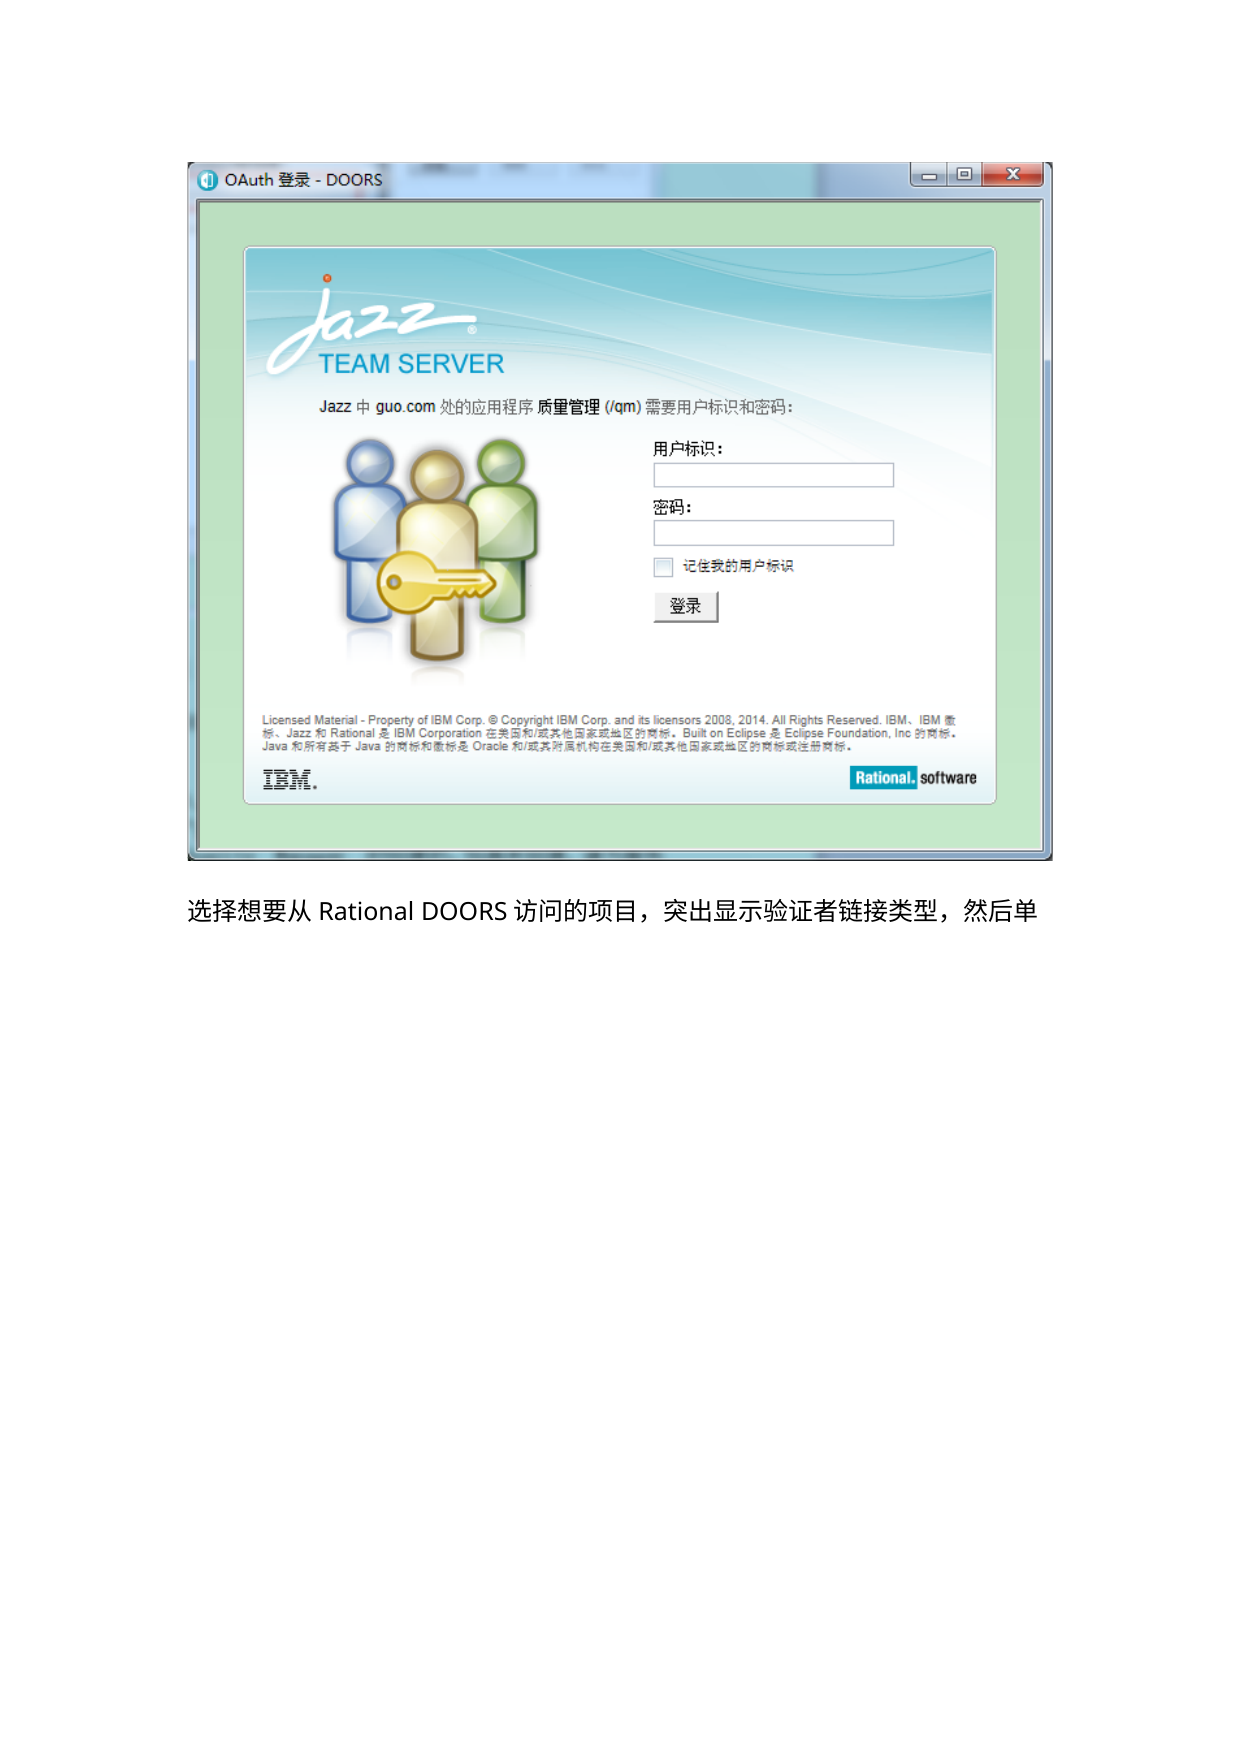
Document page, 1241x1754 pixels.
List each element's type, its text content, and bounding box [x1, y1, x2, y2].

text 以数据库管理员或有权管理数据库的定制用户身份登录到 Rational DOORS。 如果您在运行 Rational DOORS V9.5.1 和更高版本，请选择文件 > 远程服务。如果您在运行高于 V9.4 但低于 V9.5.1 的 Rational DOORS 版本，请选择数据库 ，右键单击属性，然后单击远程服务选项卡。 将 Rational Quality Manager 服务器添加到服务器列表： 单击添加，并输入连接的名称，例如 RQM。 按以下格式输入 Rational Quality Manager 服务器的根服务的 URL：https://host-name:9443/qm/rootservices。 使用服务器的标准服务器名称，例如：https://clm.ibm.com:9443/qm/rootservices 输入使用者密钥并在 OAuth 私钥中输入使用者私钥。在设置 Rational Quality Manager 服务器时记录下这些信息。 单击注册。该服务器即可添加到列表中。 4添加从 Rational Quality Manager 项目到 Rational DOORS 数据库的协作链接： 在协作链接窗格中，单击添加。 选择已注册的 Rational Quality Manager 服务器。如果显示了安全警告，请单击是。 在打开的窗口中，登录到 Rational Quality Manager。 选择想要从 Rational DOORS 访问的项目，突出显示验证者链接类型，然后单击添加。 [187, 861, 1053, 942]
picture [187, 162, 1053, 861]
